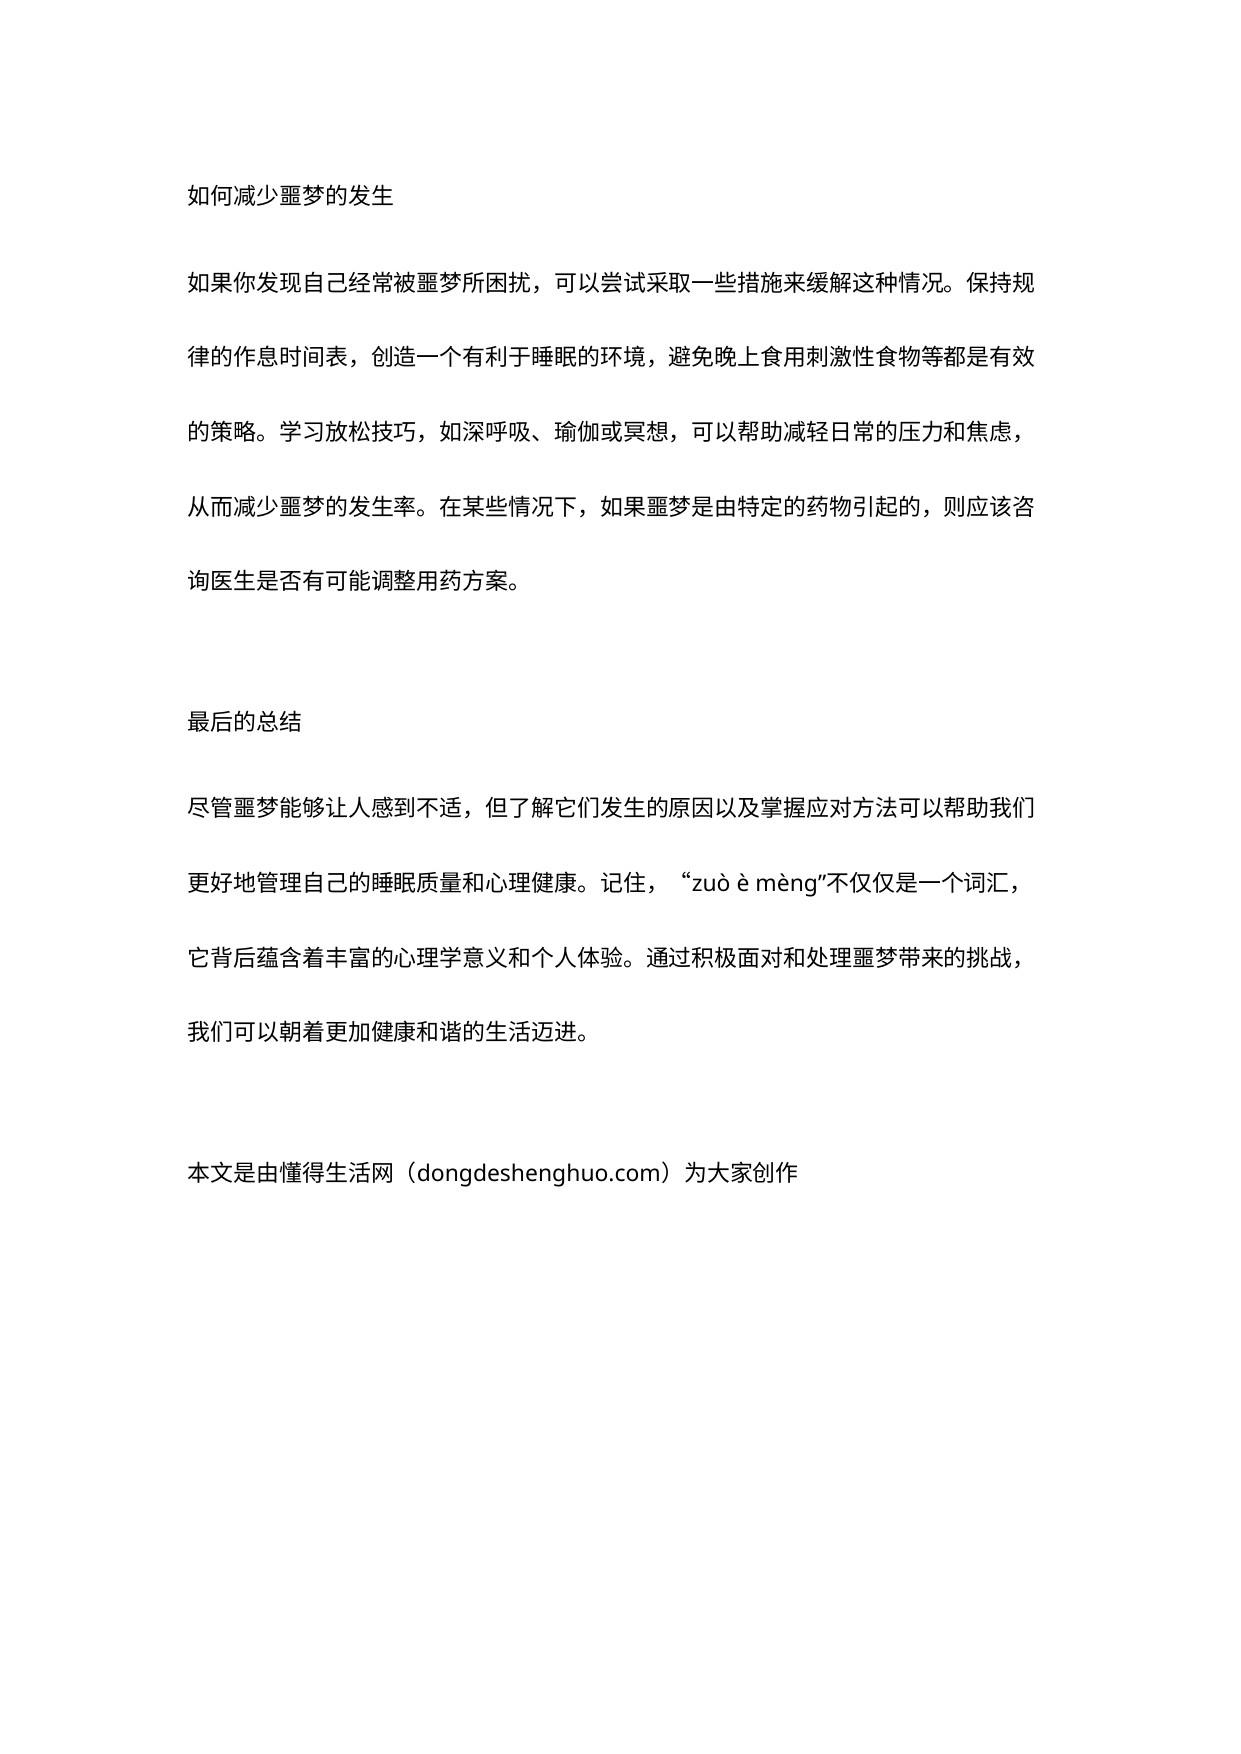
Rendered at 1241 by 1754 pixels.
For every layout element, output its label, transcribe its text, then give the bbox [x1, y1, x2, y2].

text 如果你发现自己经常被噩梦所困扰，可以尝试采取一些措施来缓解这种情况。保持规律的作息时间表，创造一个有利于睡眠的环境，避免晚上食用刺激性食物等都是有效的策略。学习放松技巧，如深呼吸、瑜伽或冥想，可以帮助减轻日常的压力和焦虑，从而减少噩梦的发生率。在某些情况下，如果噩梦是由特定的药物引起的，则应该咨询医生是否有可能调整用药方案。 [187, 248, 1053, 612]
text 最后的总结 [187, 688, 1053, 753]
text 本文是由懂得生活网（dongdeshenghuo.com）为大家创作 [187, 1139, 1053, 1204]
text 尽管噩梦能够让人感到不适，但了解它们发生的原因以及掌握应对方法可以帮助我们更好地管理自己的睡眠质量和心理健康。记住，“zuò è mèng”不仅仅是一个词汇，它背后蕴含着丰富的心理学意义和个人体验。通过积极面对和处理噩梦带来的挑战，我们可以朝着更加健康和谐的生活迈进。 [187, 774, 1053, 1063]
text 如何减少噩梦的发生 [187, 162, 1053, 227]
